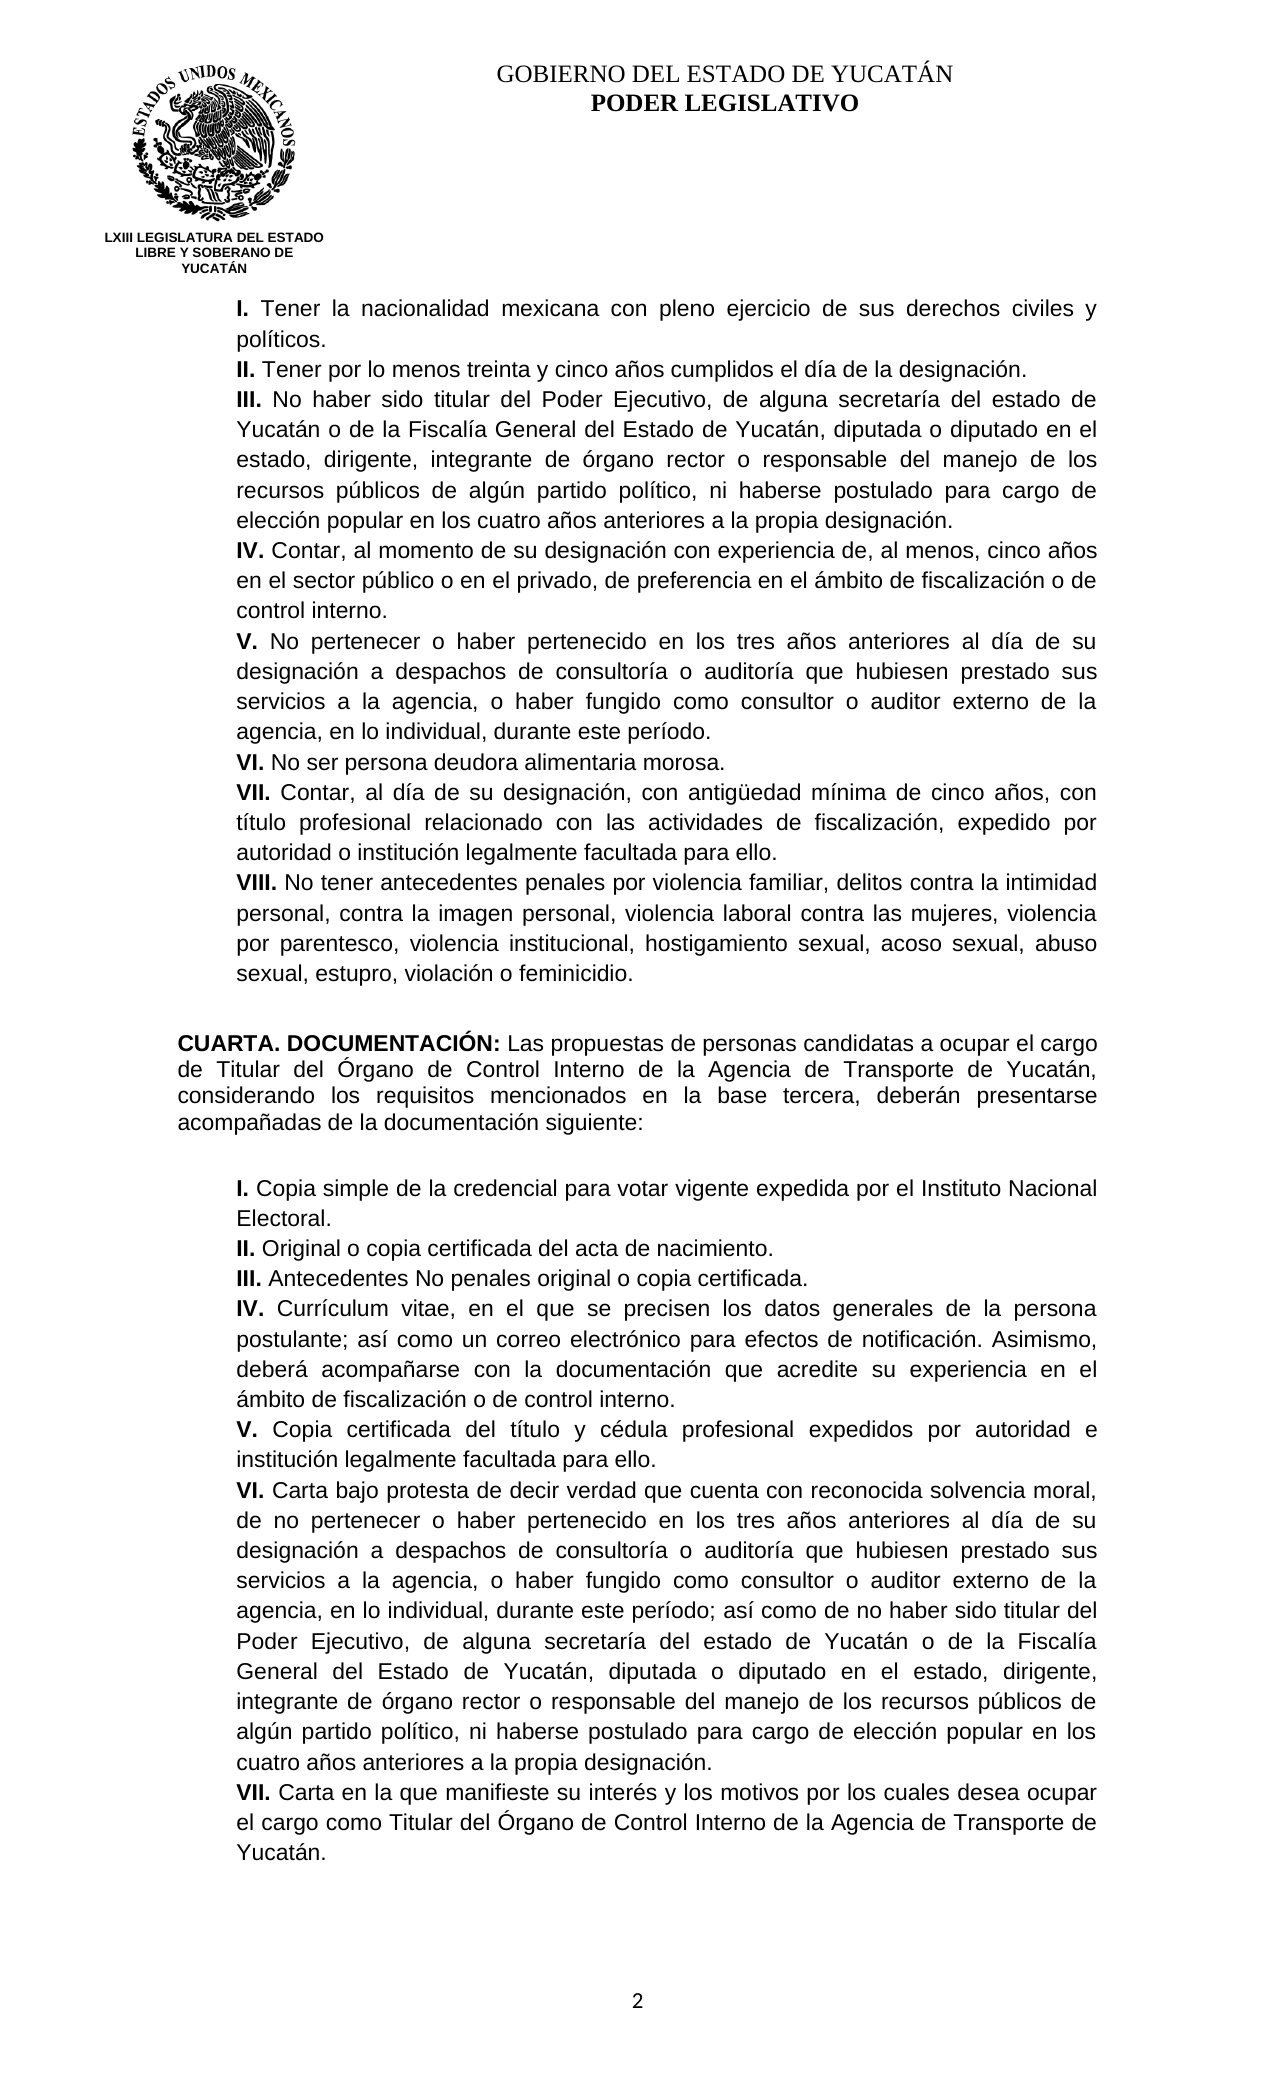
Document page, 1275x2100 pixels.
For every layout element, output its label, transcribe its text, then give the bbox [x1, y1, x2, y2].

text VI. Carta bajo protesta de decir verdad que cuenta con reconocida solvencia moral, de no pertenecer o haber pertenecido en los tres años anteriores al día de su designación a despachos de consultoría o auditoría que hubiesen prestado sus servicios a la agencia, o haber fungido como consultor o auditor externo de la agencia, en lo individual, durante este período; así como de no haber sido titular del Poder Ejecutivo, de alguna secretaría del estado de Yucatán o de la Fiscalía General del Estado de Yucatán, diputada o diputado en el estado, dirigente, integrante de órgano rector o responsable del manejo de los recursos públicos de algún partido político, ni haberse postulado para cargo de elección popular en los cuatro años anteriores a la propia designación. [236, 1477, 1098, 1775]
text VII. Contar, al día de su designación, con antigüedad mínima de cinco años, con título profesional relacionado con las actividades de fiscalización, expedido por autoridad o institución legalmente facultada para ello. [236, 779, 1098, 865]
text III. No haber sido titular del Poder Ejecutivo, de alguna secretaría del estado de Yucatán o de la Fiscalía General del Estado de Yucatán, diputada o diputado en el estado, dirigente, integrante de órgano rector o responsable del manejo de los recursos públicos de algún partido político, ni haberse postulado para cargo de elección popular en los cuatro años anteriores a la propia designación. [236, 386, 1098, 533]
text III. Antecedentes No penales original o copia certificada. [236, 1265, 1098, 1291]
text IV. Contar, al momento de su designación con experiencia de, al menos, cinco años en el sector público o en el privado, de preferencia en el ámbito de fiscalización o de control interno. [236, 537, 1098, 624]
text I. Copia simple de la credencial para votar vigente expedida por el Instituto Nacional Electoral. [236, 1174, 1098, 1231]
text VII. Carta en la que manifieste su interés y los motivos por los cuales desea ocupar el cargo como Titular del Órgano de Control Interno de la Agencia de Transporte de Yucatán. [236, 1779, 1098, 1865]
text VIII. No tener antecedentes penales por violencia familiar, delitos contra la intimidad personal, contra la imagen personal, violencia laboral contra las mujeres, violencia por parentesco, violencia institucional, hostigamiento sexual, acoso sexual, abuso sexual, estupro, violación o feminicidio. [236, 869, 1098, 986]
picture [92, 27, 335, 259]
text CUARTA. DOCUMENTACIÓN: Las propuestas de personas candidatas a ocupar el cargo de Titular del Órgano de Control Interno de la Agencia de Transporte de Yucatán, considerando los requisitos mencionados en la base tercera, deberán presentarse acompañadas de la documentación siguiente: [177, 1029, 1098, 1135]
text IV. Currículum vitae, en el que se precisen los datos generales de la persona postulante; así como un correo electrónico para efectos de notificación. Asimismo, deberá acompañarse con la documentación que acredite su experiencia en el ámbito de fiscalización o de control interno. [236, 1295, 1098, 1412]
text V. No pertenecer o haber pertenecido en los tres años anteriores al día de su designación a despachos de consultoría o auditoría que hubiesen prestado sus servicios a la agencia, o haber fungido como consultor o auditor externo de la agencia, en lo individual, durante este período. [236, 628, 1098, 744]
text II. Tener por lo menos treinta y cinco años cumplidos el día de la designación. [236, 356, 1098, 382]
text I. Tener la nacionalidad mexicana con pleno ejercicio de sus derechos civiles y políticos. [236, 295, 1098, 352]
text V. Copia certificada del título y cédula profesional expedidos por autoridad e institución legalmente facultada para ello. [236, 1416, 1098, 1473]
text VI. No ser persona deudora alimentaria morosa. [236, 748, 1098, 775]
text II. Original o copia certificada del acta de nacimiento. [236, 1235, 1098, 1261]
